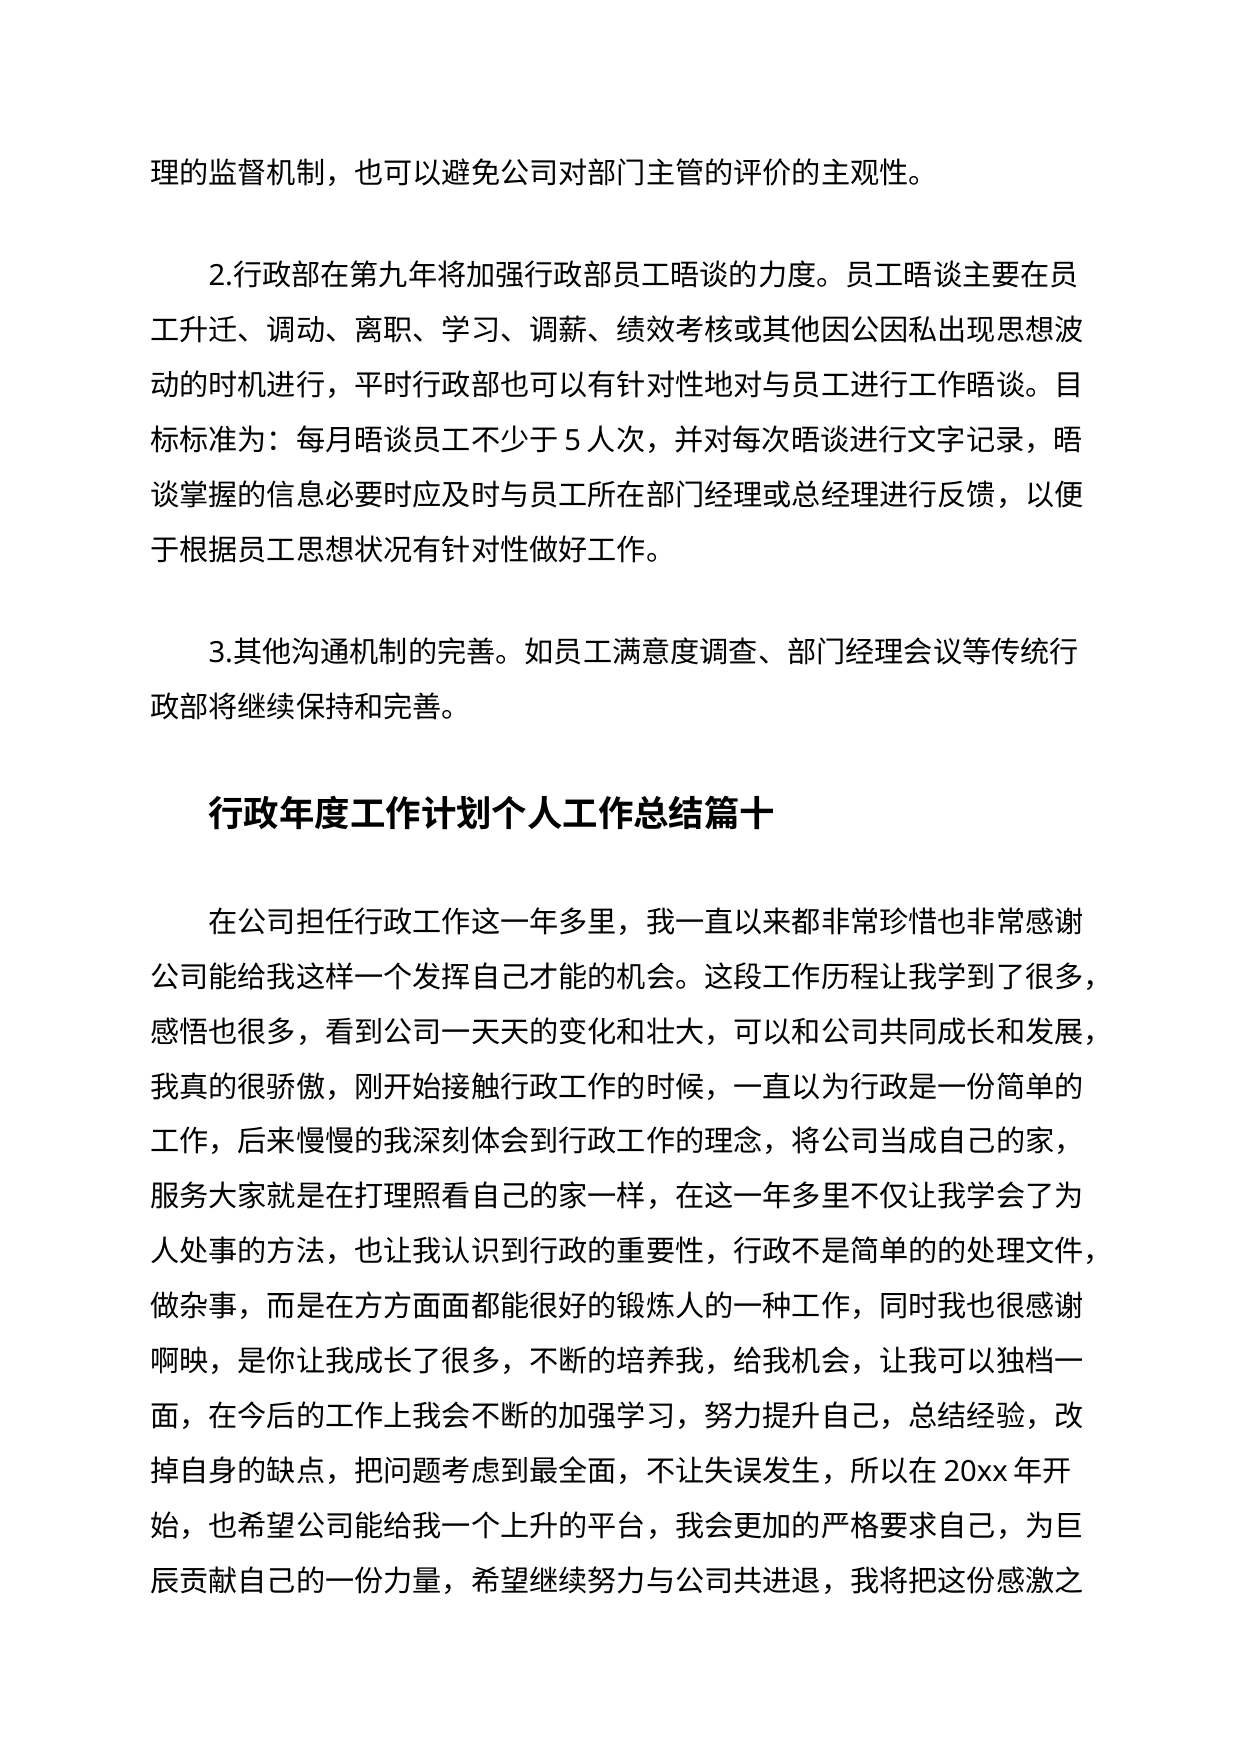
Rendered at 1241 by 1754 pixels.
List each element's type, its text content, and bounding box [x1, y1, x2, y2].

text 3.其他沟通机制的完善。如员工满意度调查、部门经理会议等传统行政部将继续保持和完善。 [150, 628, 1090, 726]
text 2.行政部在第九年将加强行政部员工晤谈的力度。员工晤谈主要在员工升迁、调动、离职、学习、调薪、绩效考核或其他因公因私出现思想波动的时机进行，平时行政部也可以有针对性地对与员工进行工作晤谈。目标标准为：每月晤谈员工不少于5人次，并对每次晤谈进行文字记录，晤谈掌握的信息必要时应及时与员工所在部门经理或总经理进行反馈，以便于根据员工思想状况有针对性做好工作。 [150, 252, 1090, 569]
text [150, 898, 1090, 1599]
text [150, 150, 1090, 192]
text 行政年度工作计划个人工作总结篇十 [150, 785, 1090, 836]
